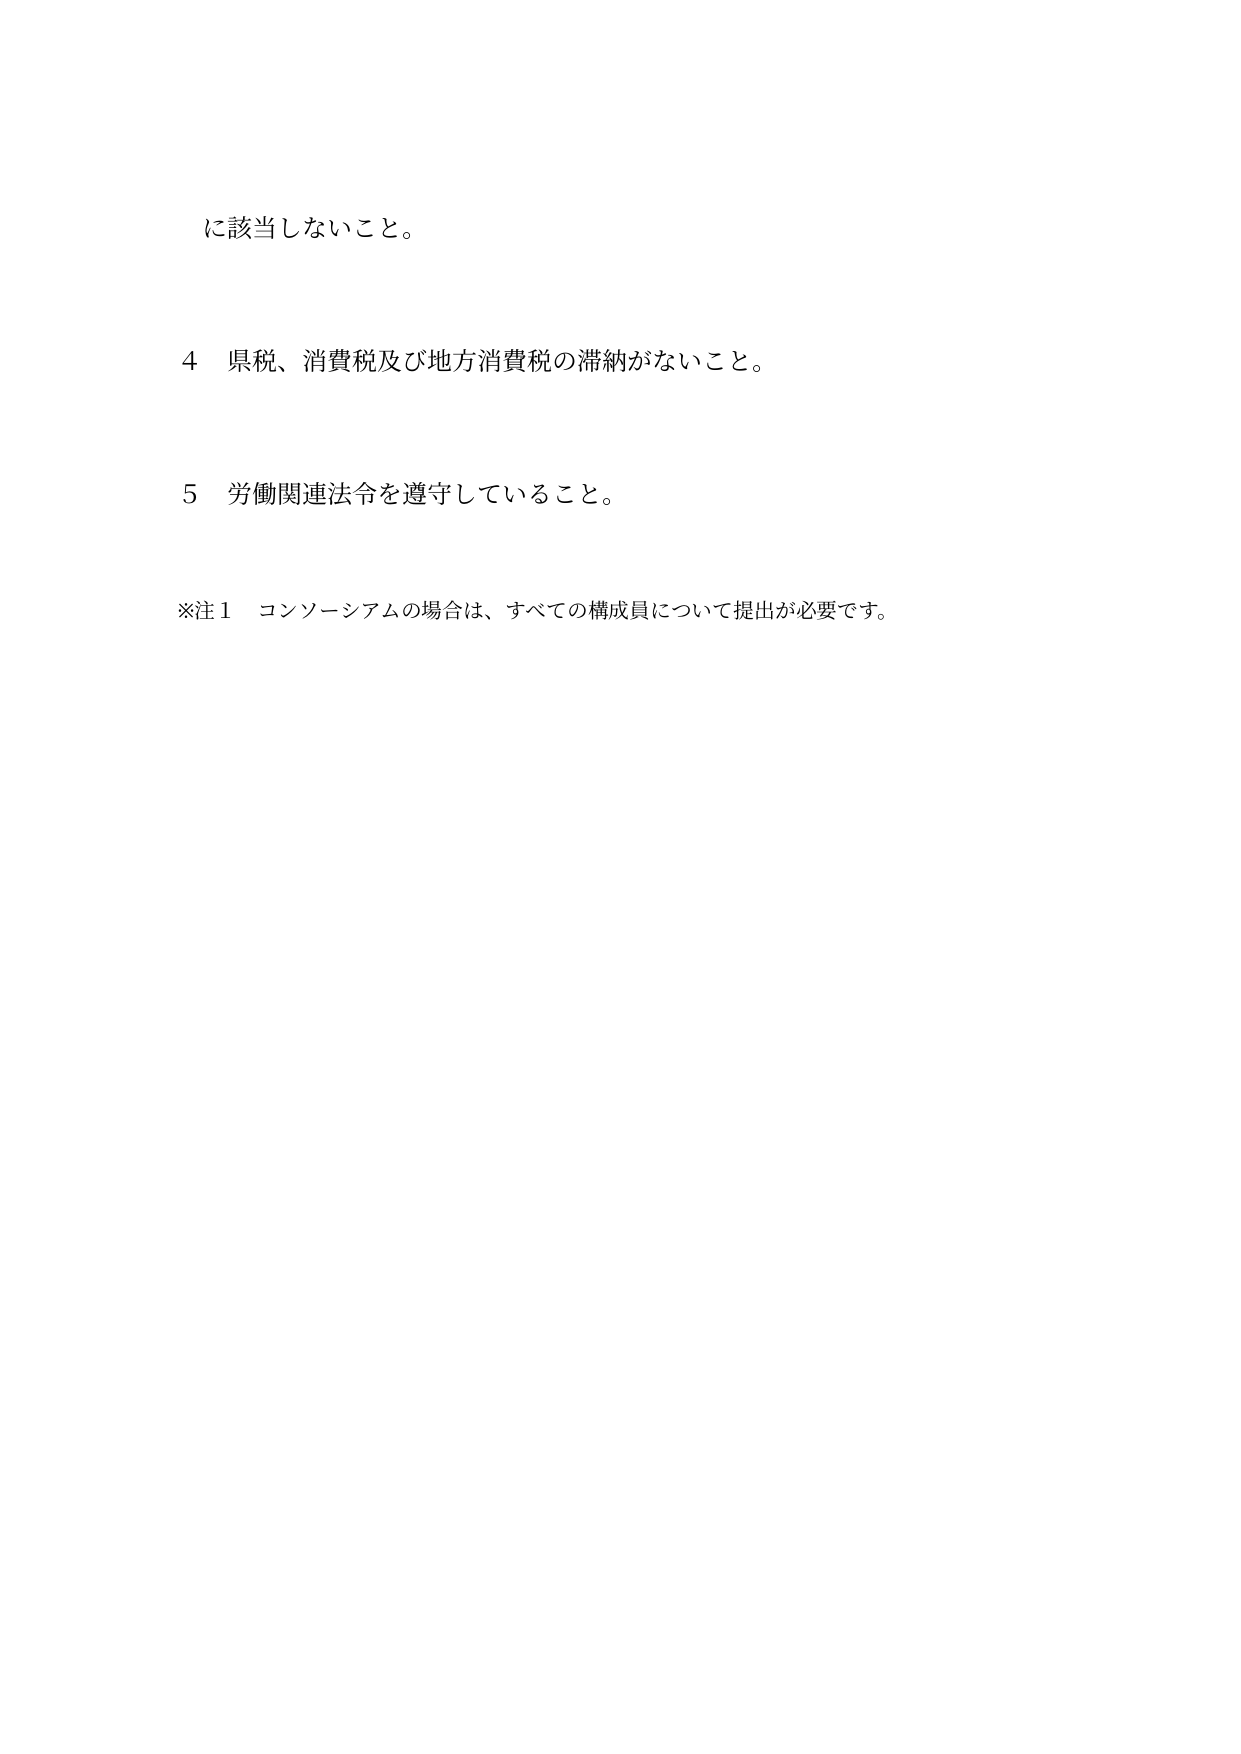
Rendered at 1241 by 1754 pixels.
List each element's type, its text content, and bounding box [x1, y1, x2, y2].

text ※注１ コンソーシアムの場合は、すべての構成員について提出が必要です。 [177, 593, 1063, 626]
text ４ 県税、消費税及び地方消費税の滞納がないこと。 [177, 327, 1063, 393]
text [177, 194, 1063, 260]
text ５ 労働関連法令を遵守していること。 [177, 460, 1063, 526]
